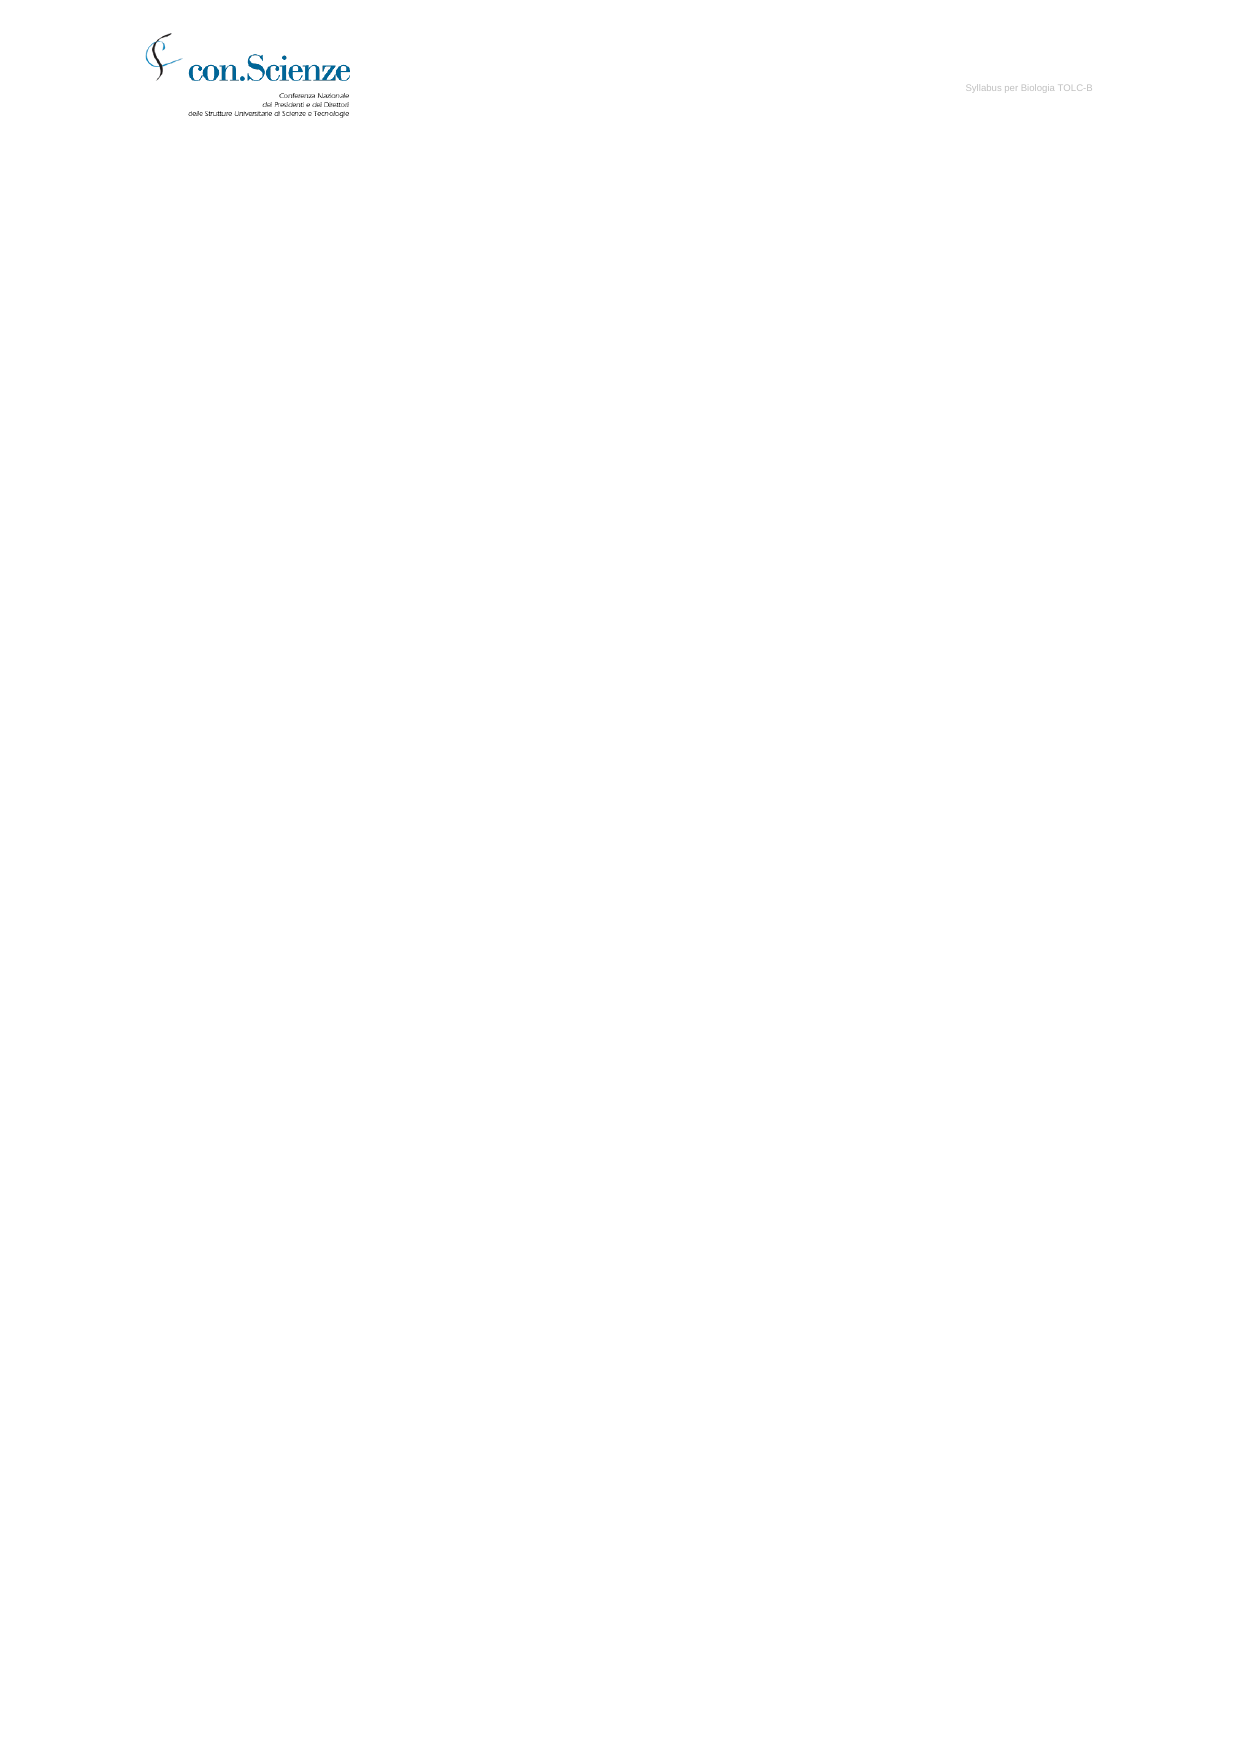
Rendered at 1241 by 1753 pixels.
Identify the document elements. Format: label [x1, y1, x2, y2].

picture [135, 27, 360, 123]
